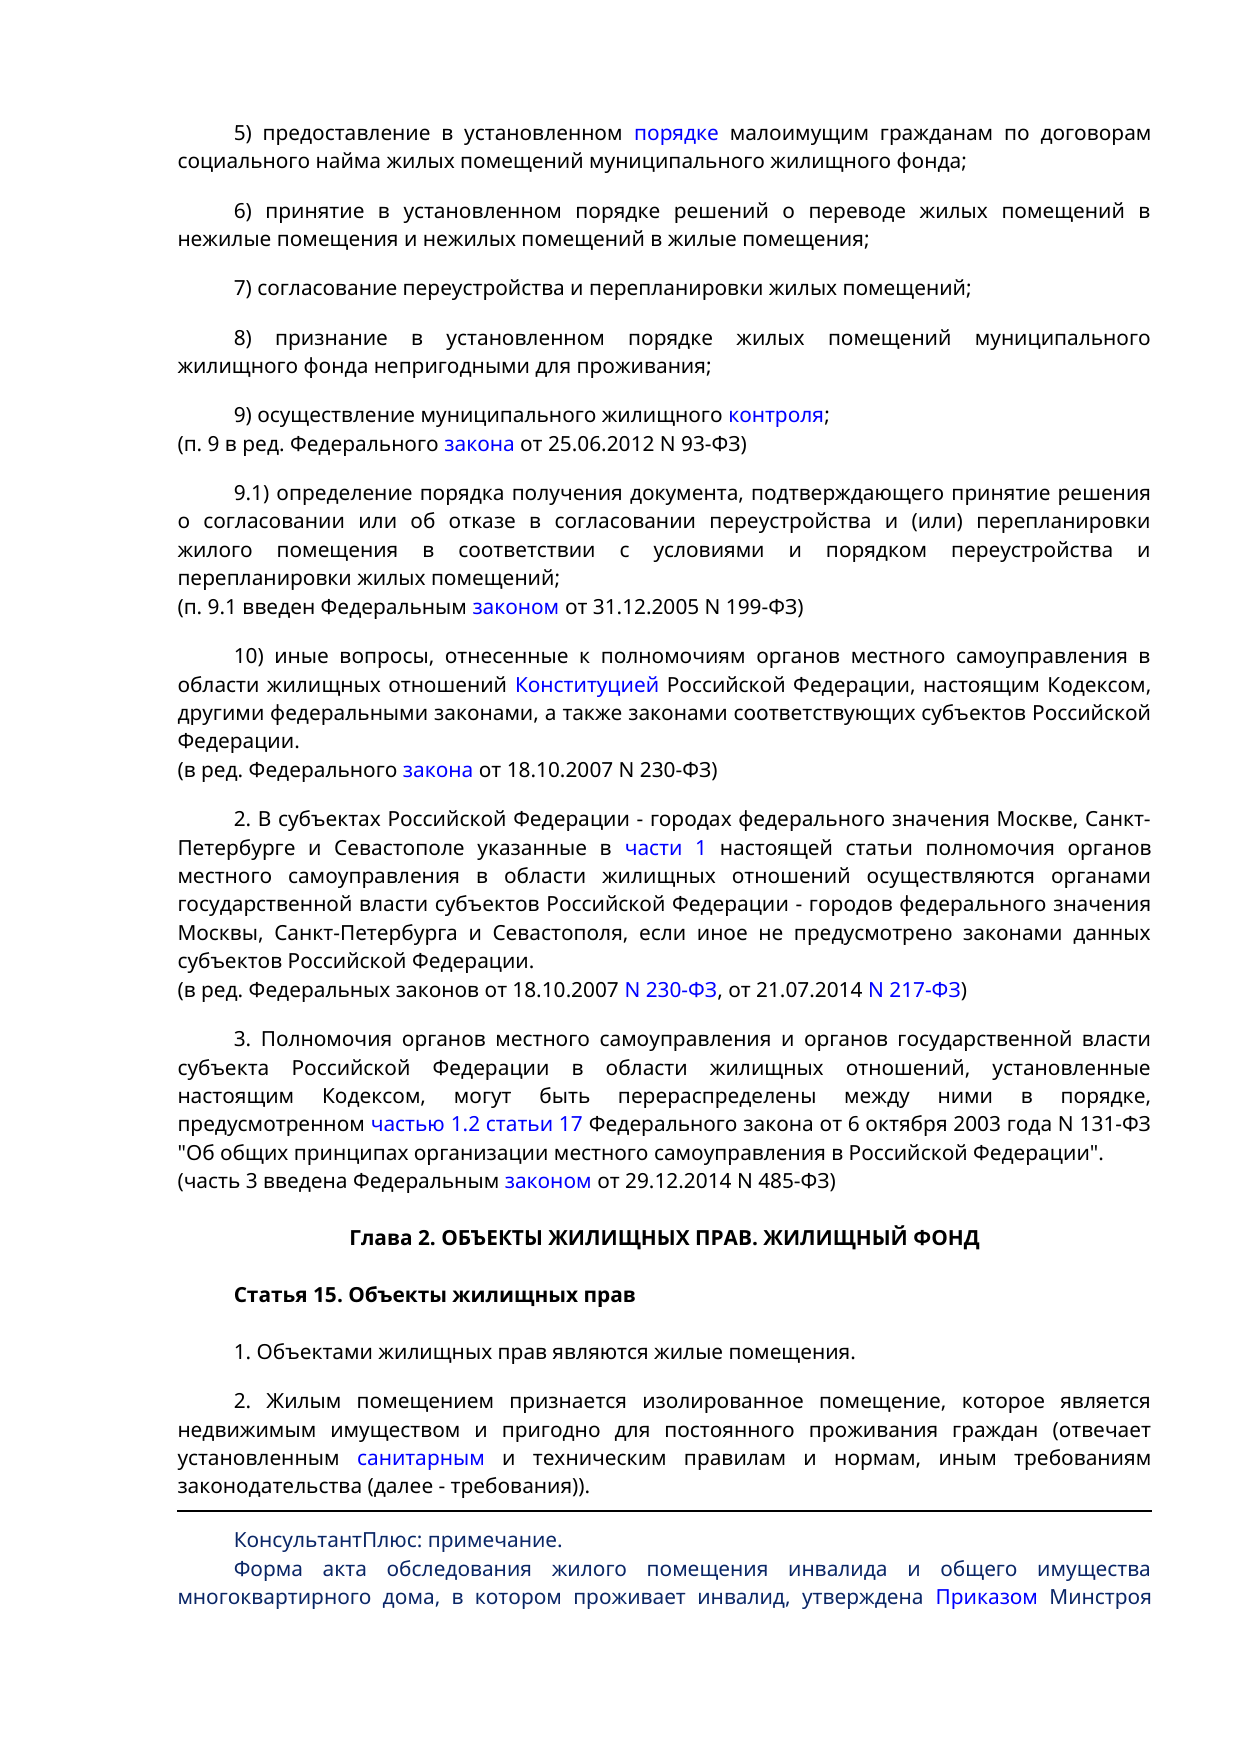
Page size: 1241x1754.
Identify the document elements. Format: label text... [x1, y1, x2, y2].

text 5) предоставление в установленном порядке малоимущим гражданам по договорам социального найма жилых помещений муниципального жилищного фонда; [177, 118, 1152, 175]
text (п. 9.1 введен Федеральным законом от 31.12.2005 N 199-ФЗ) [177, 592, 1152, 620]
title Глава 2. ОБЪЕКТЫ ЖИЛИЩНЫХ ПРАВ. ЖИЛИЩНЫЙ ФОНД [177, 1223, 1152, 1252]
text 2. В субъектах Российской Федерации - городах федерального значения Москве, Санкт-Петербурге и Севастополе указанные в части 1 настоящей статьи полномочия органов местного самоуправления в области жилищных отношений осуществляются органами государственной власти субъектов Российской Федерации - городов федерального значения Москвы, Санкт-Петербурга и Севастополя, если иное не предусмотрено законами данных субъектов Российской Федерации. [177, 804, 1152, 975]
text 6) принятие в установленном порядке решений о переводе жилых помещений в нежилые помещения и нежилых помещений в жилые помещения; [177, 196, 1152, 253]
text 8) признание в установленном порядке жилых помещений муниципального жилищного фонда непригодными для проживания; [177, 323, 1152, 380]
text 9.1) определение порядка получения документа, подтверждающего принятие решения о согласовании или об отказе в согласовании переустройства и (или) перепланировки жилого помещения в соответствии с условиями и порядком переустройства и перепланировки жилых помещений; [177, 478, 1152, 592]
text 2. Жилым помещением признается изолированное помещение, которое является недвижимым имуществом и пригодно для постоянного проживания граждан (отвечает установленным санитарным и техническим правилам и нормам, иным требованиям законодательства (далее - требования)). [177, 1386, 1152, 1500]
text 10) иные вопросы, отнесенные к полномочиям органов местного самоуправления в области жилищных отношений Конституцией Российской Федерации, настоящим Кодексом, другими федеральными законами, а также законами соответствующих субъектов Российской Федерации. [177, 641, 1152, 755]
text 3. Полномочия органов местного самоуправления и органов государственной власти субъекта Российской Федерации в области жилищных отношений, установленные настоящим Кодексом, могут быть перераспределены между ними в порядке, предусмотренном частью 1.2 статьи 17 Федерального закона от 6 октября 2003 года N 131-ФЗ "Об общих принципах организации местного самоуправления в Российской Федерации". [177, 1024, 1152, 1166]
text (часть 3 введена Федеральным законом от 29.12.2014 N 485-ФЗ) [177, 1166, 1152, 1195]
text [177, 1554, 1152, 1611]
text 1. Объектами жилищных прав являются жилые помещения. [177, 1337, 1152, 1365]
title Статья 15. Объекты жилищных прав [177, 1280, 1152, 1308]
text (в ред. Федерального закона от 18.10.2007 N 230-ФЗ) [177, 755, 1152, 783]
text 7) согласование переустройства и перепланировки жилых помещений; [177, 273, 1152, 302]
text (п. 9 в ред. Федерального закона от 25.06.2012 N 93-ФЗ) [177, 429, 1152, 457]
text 9) осуществление муниципального жилищного контроля; [177, 401, 1152, 429]
text (в ред. Федеральных законов от 18.10.2007 N 230-ФЗ, от 21.07.2014 N 217-ФЗ) [177, 975, 1152, 1003]
text КонсультантПлюс: примечание. [177, 1525, 1152, 1554]
